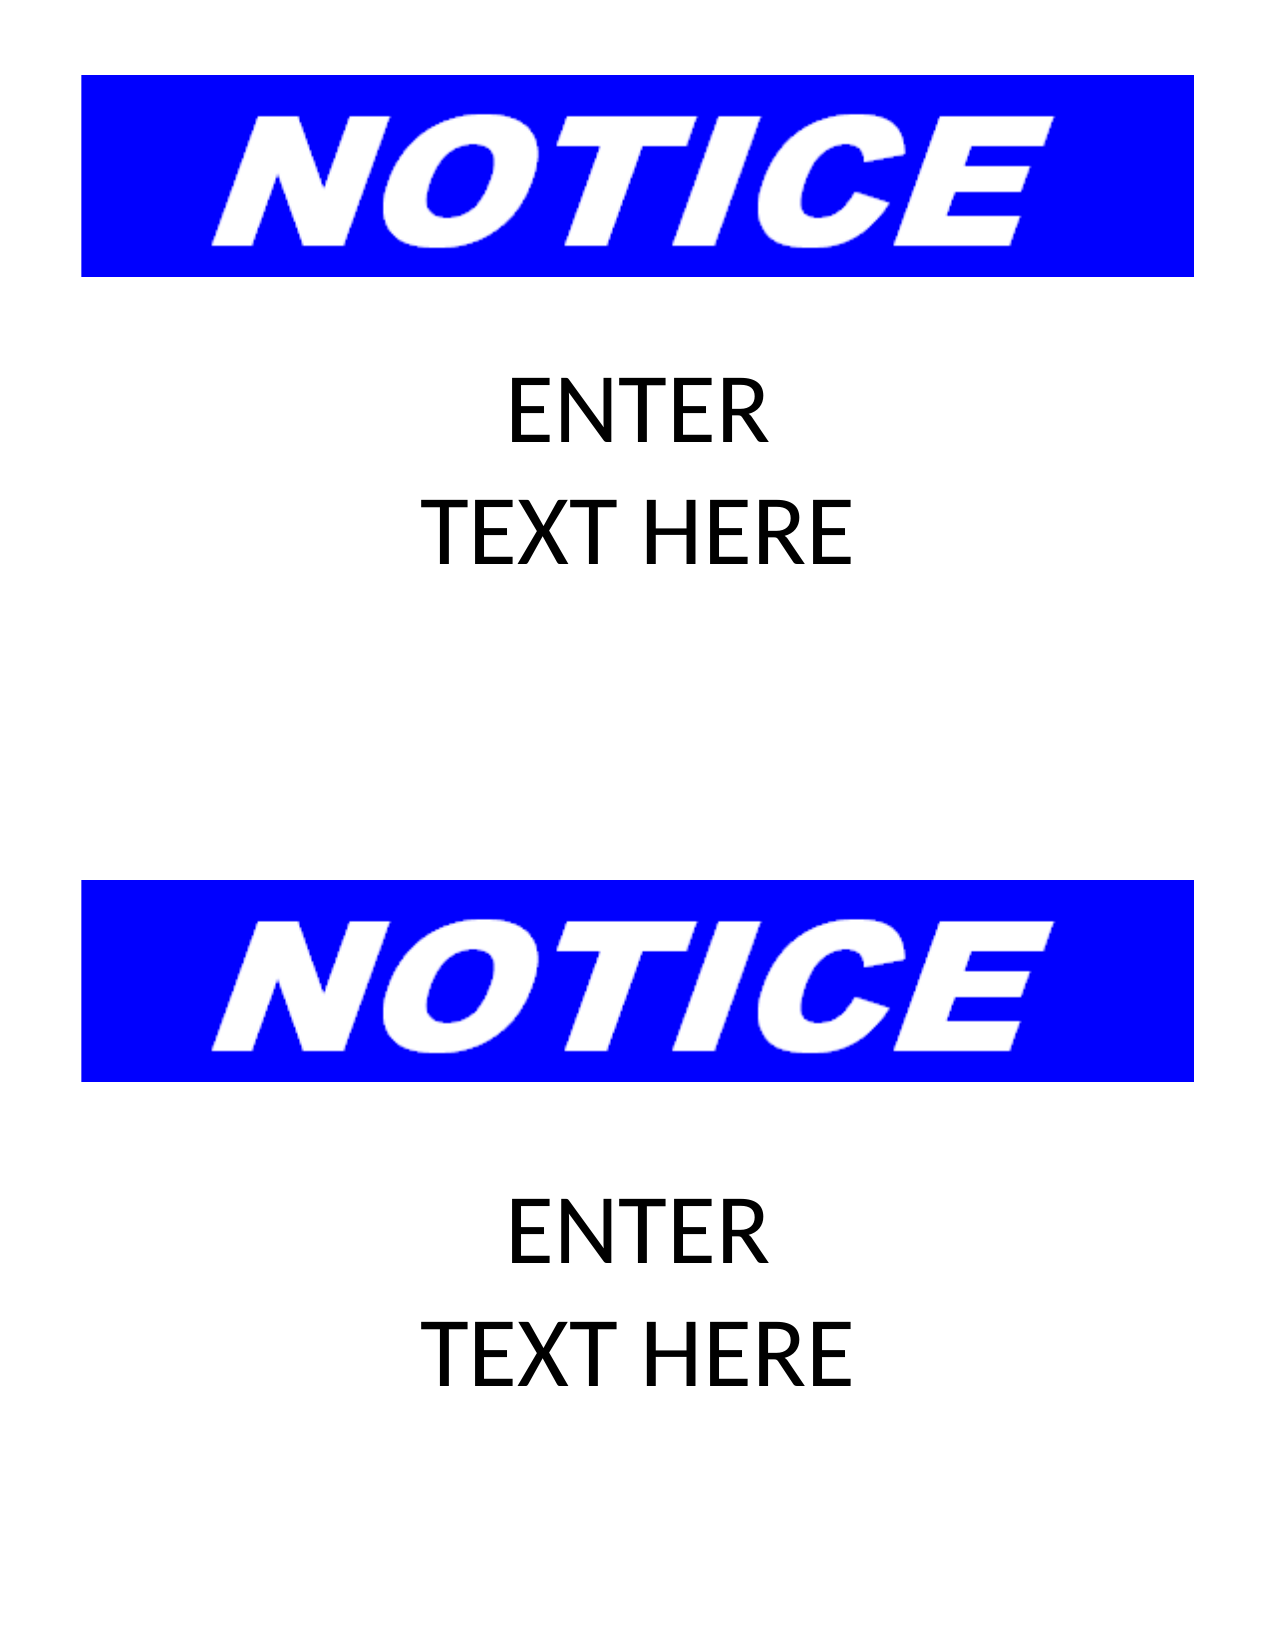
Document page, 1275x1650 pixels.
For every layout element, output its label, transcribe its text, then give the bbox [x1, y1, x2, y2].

text TEXT HERE [30, 1289, 1245, 1411]
text TEXT HERE [30, 467, 1245, 589]
picture [81, 75, 1194, 277]
text ENTER [30, 345, 1245, 467]
text ENTER [30, 1167, 1245, 1289]
picture [81, 880, 1194, 1082]
